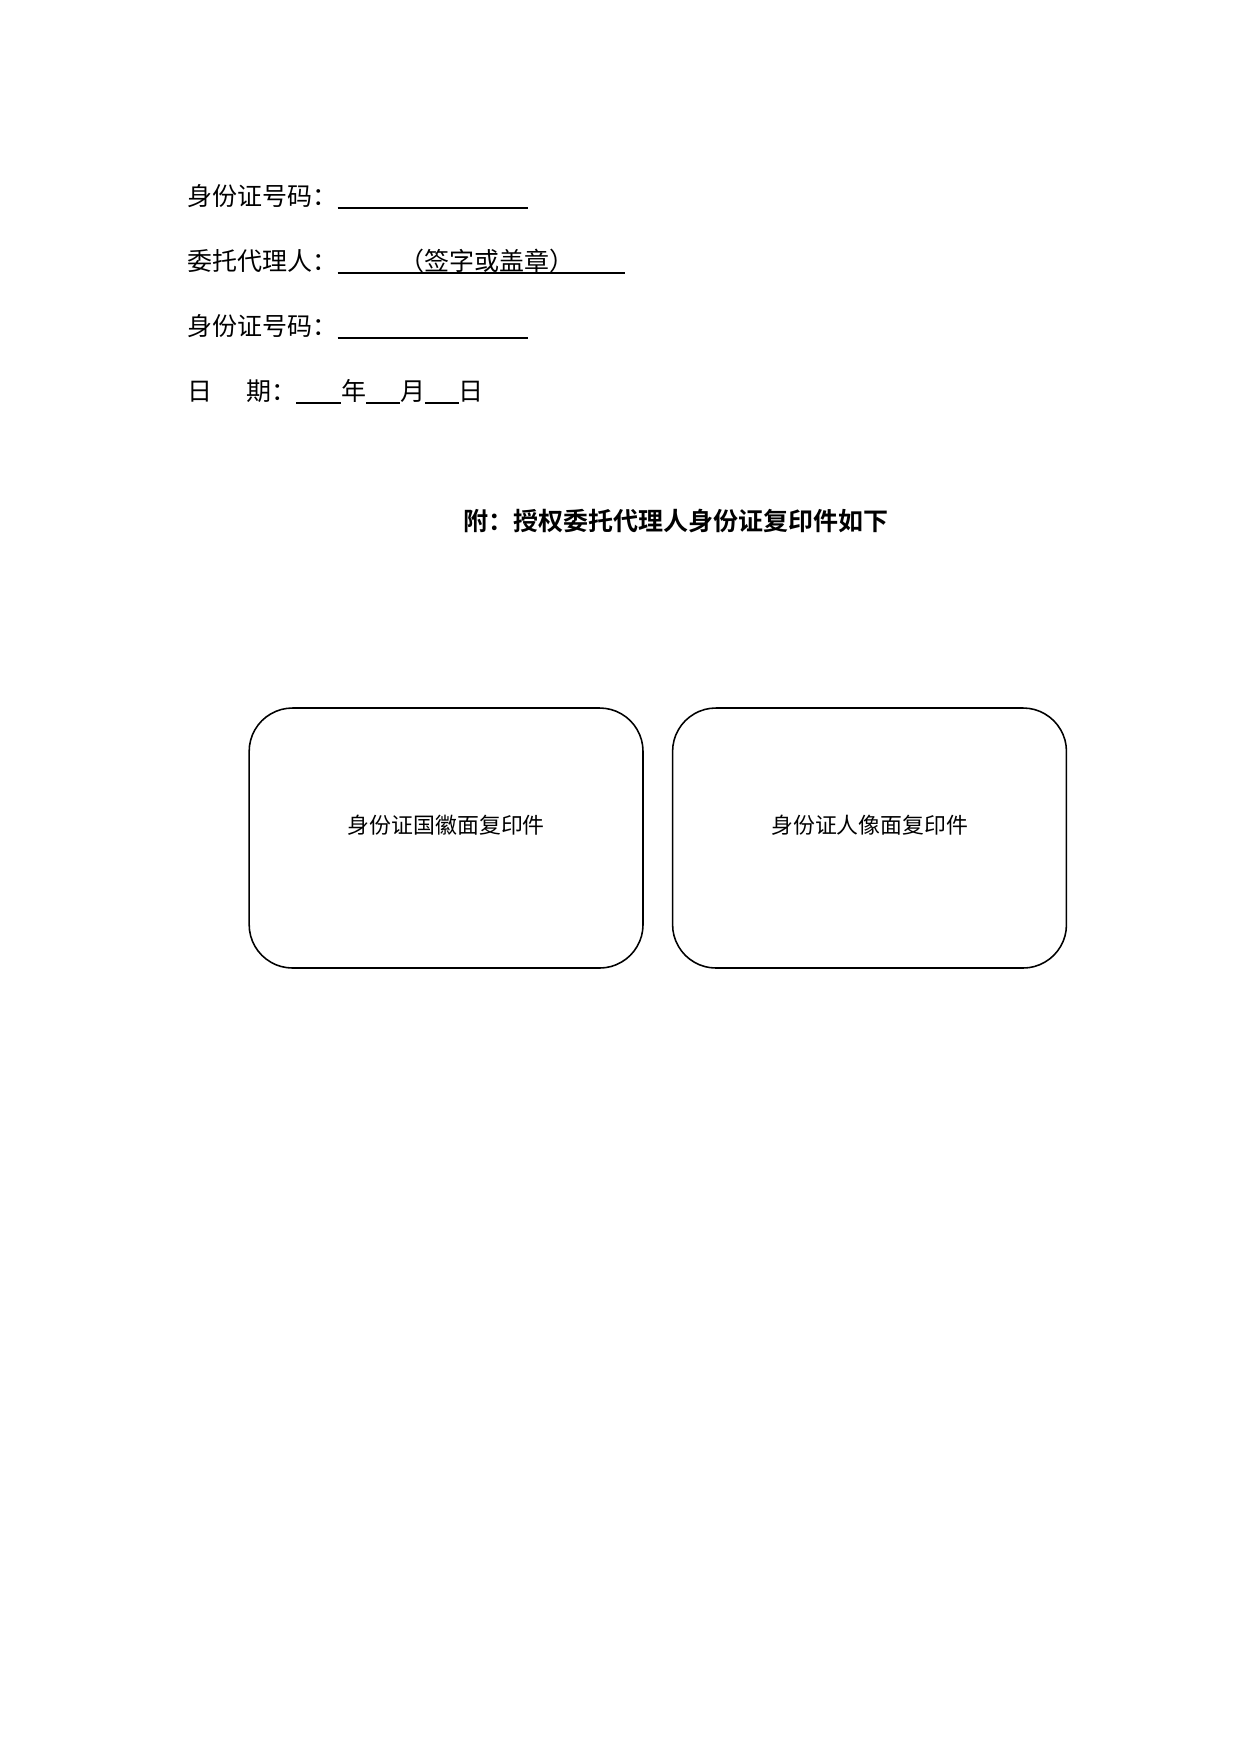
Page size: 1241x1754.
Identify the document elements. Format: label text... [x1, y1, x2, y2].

text 身份证号码： [187, 292, 1053, 357]
text 身份证号码： [187, 162, 1053, 227]
text 日 期： 年 月 日 [187, 357, 1053, 422]
text 委托代理人： （签字或盖章） [187, 227, 1053, 292]
text 附：授权委托代理人身份证复印件如下 [187, 487, 1053, 552]
